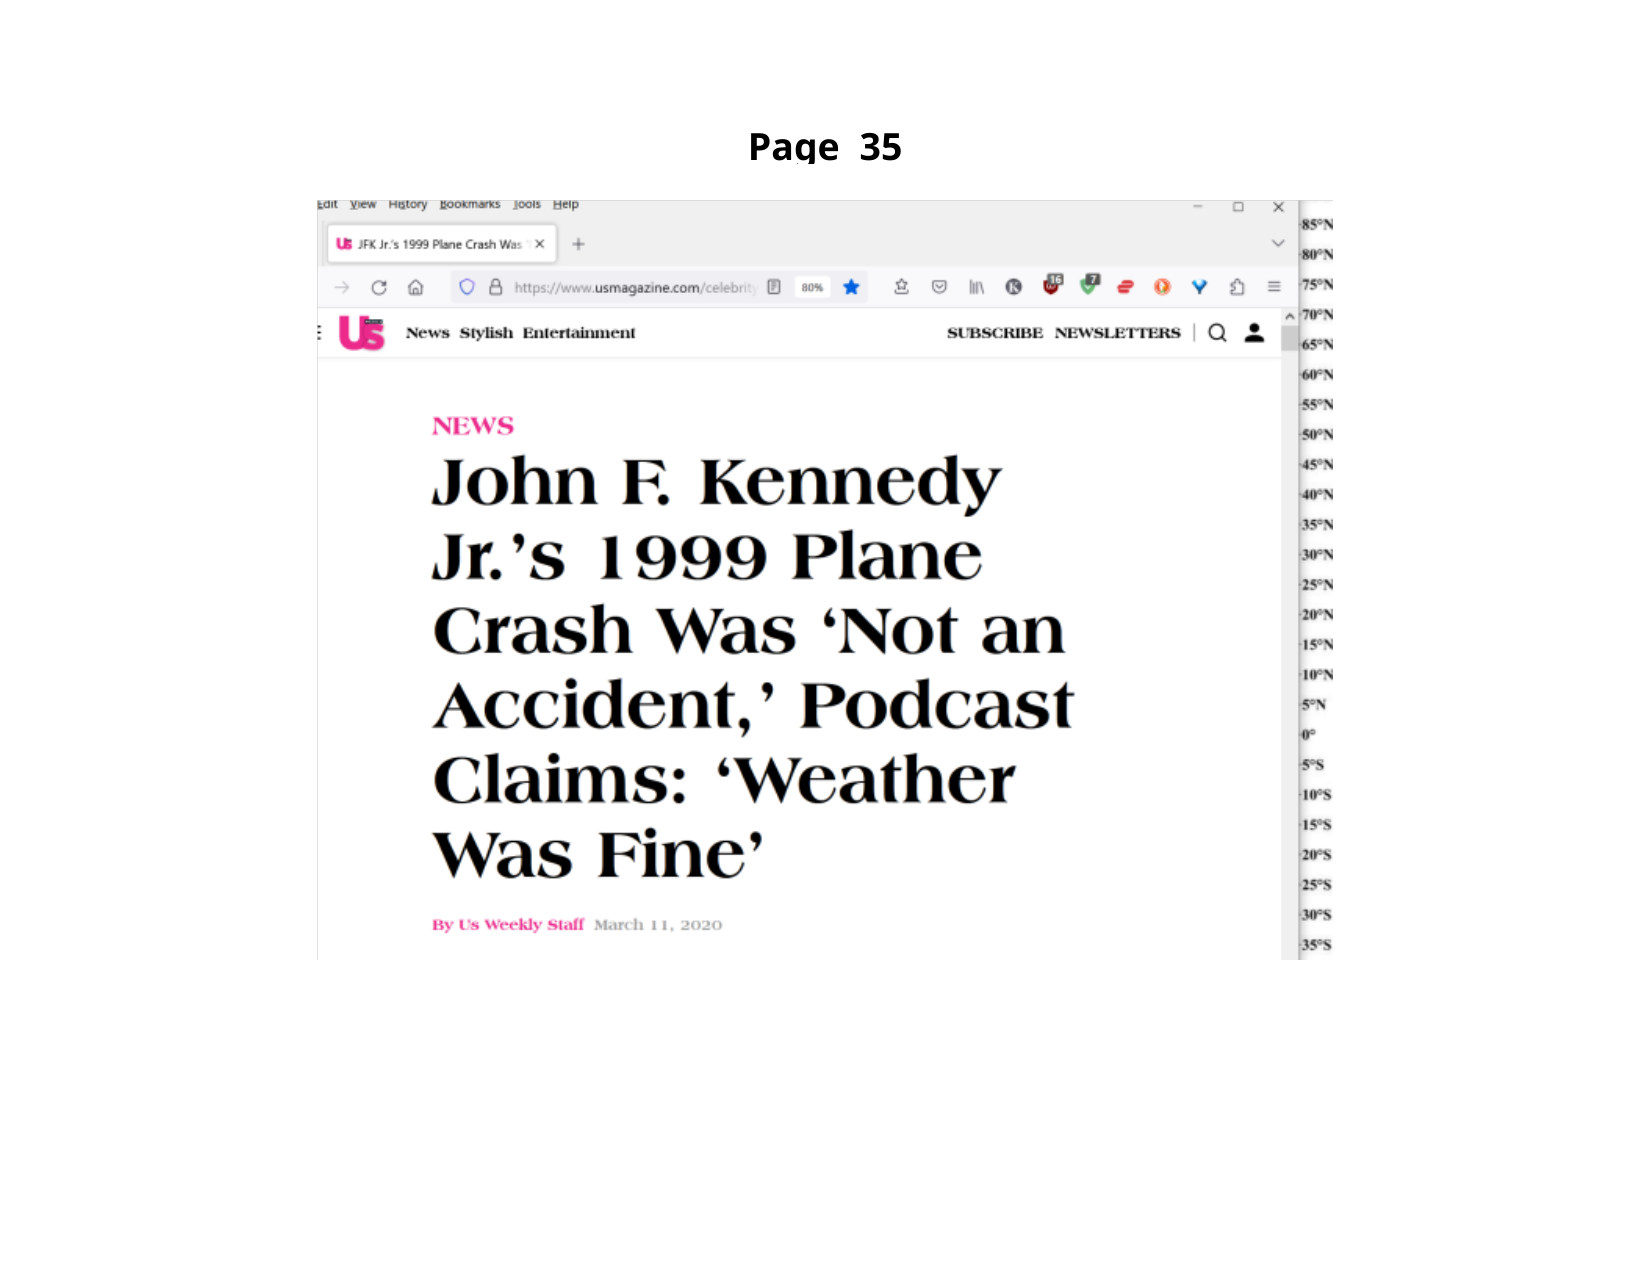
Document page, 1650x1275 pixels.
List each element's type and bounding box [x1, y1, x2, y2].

picture [316, 199, 1333, 960]
